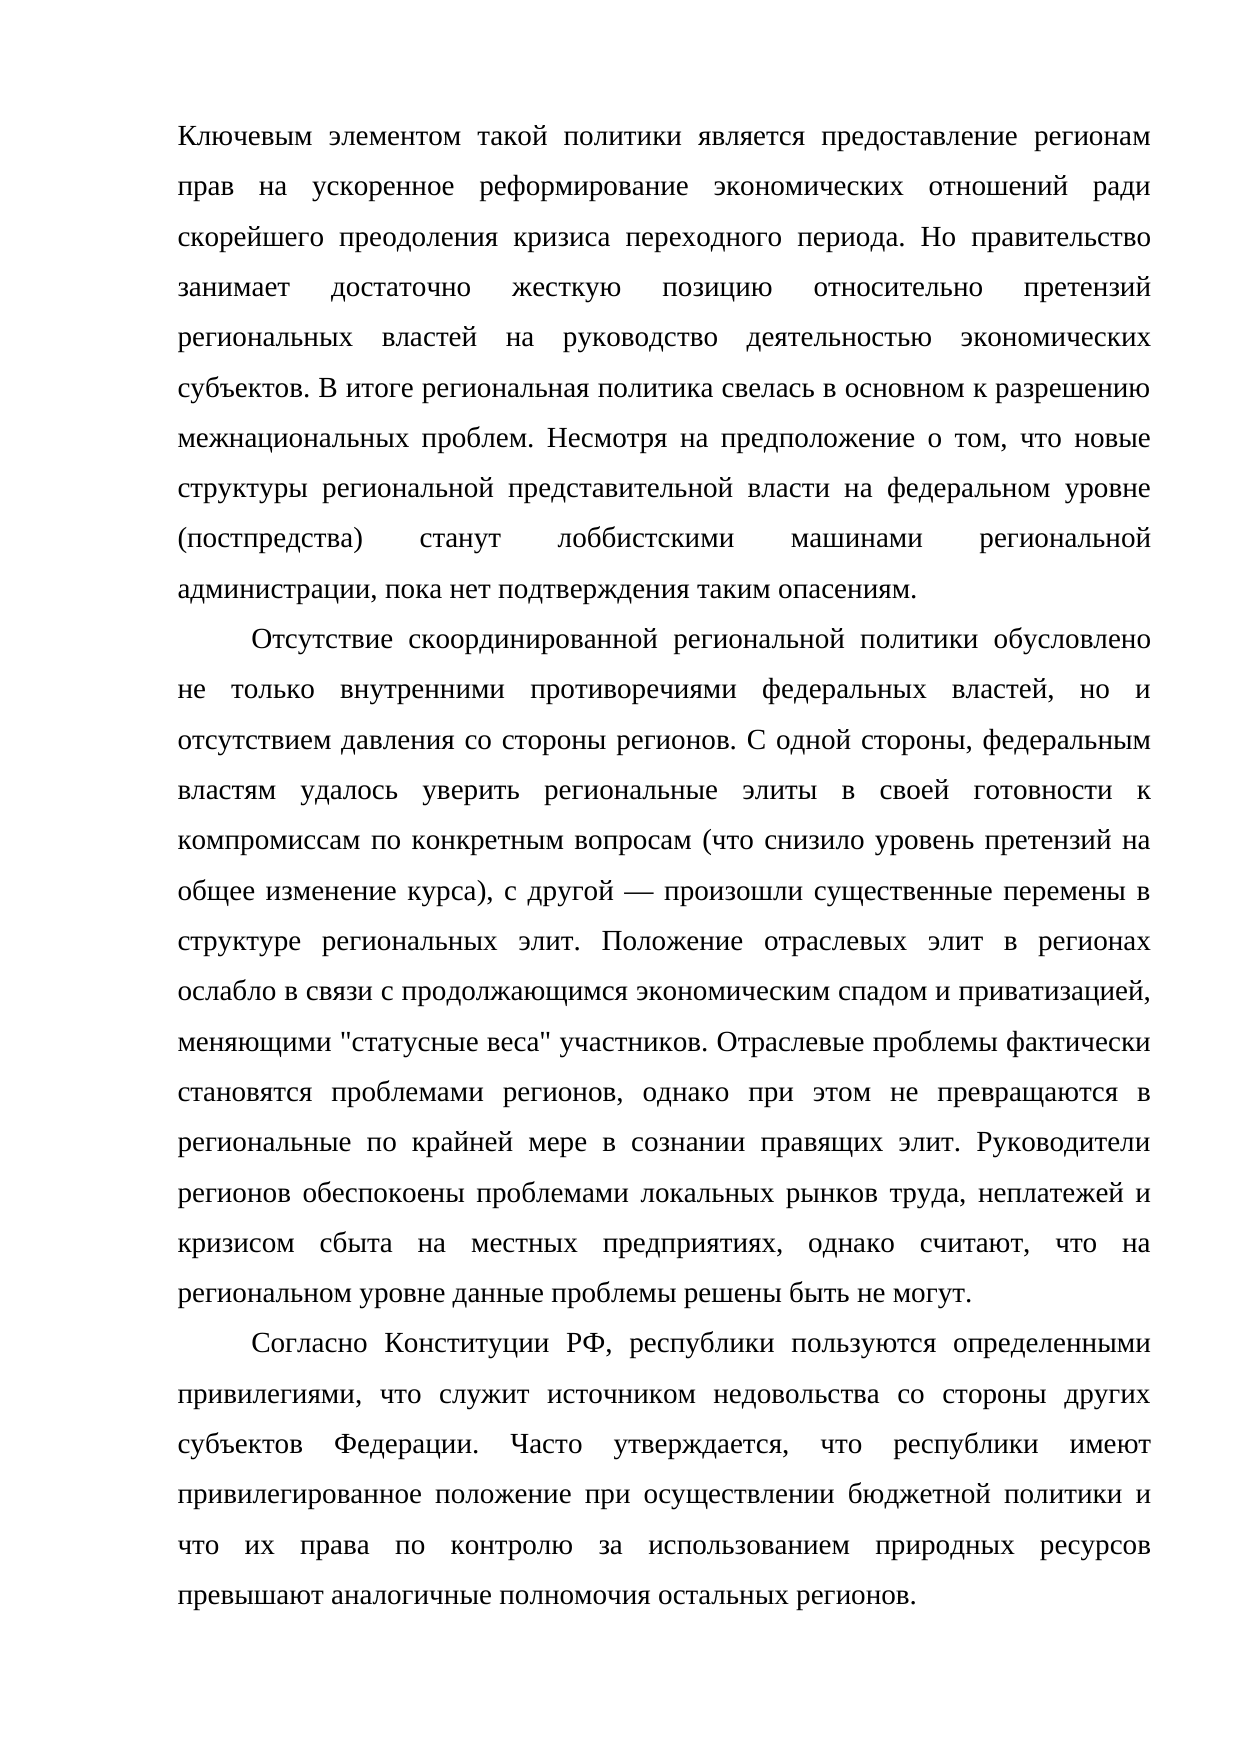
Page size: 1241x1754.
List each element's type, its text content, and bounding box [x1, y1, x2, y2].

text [177, 118, 1152, 604]
text Отсутствие скоординированной региональной политики обусловлено не только внутренними противоречиями федеральных властей, но и отсутствием давления со стороны регионов. С одной стороны, федеральным властям удалось уверить региональные элиты в своей готовности к компромиссам по конкретным вопросам (что снизило уровень претензий на общее изменение курса), с другой — произошли существенные перемены в структуре региональных элит. Положение отраслевых элит в регионах ослабло в связи с продолжающимся экономическим спадом и приватизацией, меняющими "статусные веса" участников. Отраслевые проблемы фактически становятся проблемами регионов, однако при этом не превращаются в региональные по крайней мере в сознании правящих элит. Руководители регионов обеспокоены проблемами локальных рынков труда, неплатежей и кризисом сбыта на местных предприятиях, однако считают, что на региональном уровне данные проблемы решены быть не могут. [177, 621, 1152, 1309]
text Согласно Конституции РФ, республики пользуются определенными привилегиями, что служит источником недовольства со стороны других субъектов Федерации. Часто утверждается, что республики имеют привилегированное положение при осуществлении бюджетной политики и что их права по контролю за использованием природных ресурсов превышают аналогичные полномочия остальных регионов. [177, 1326, 1152, 1611]
